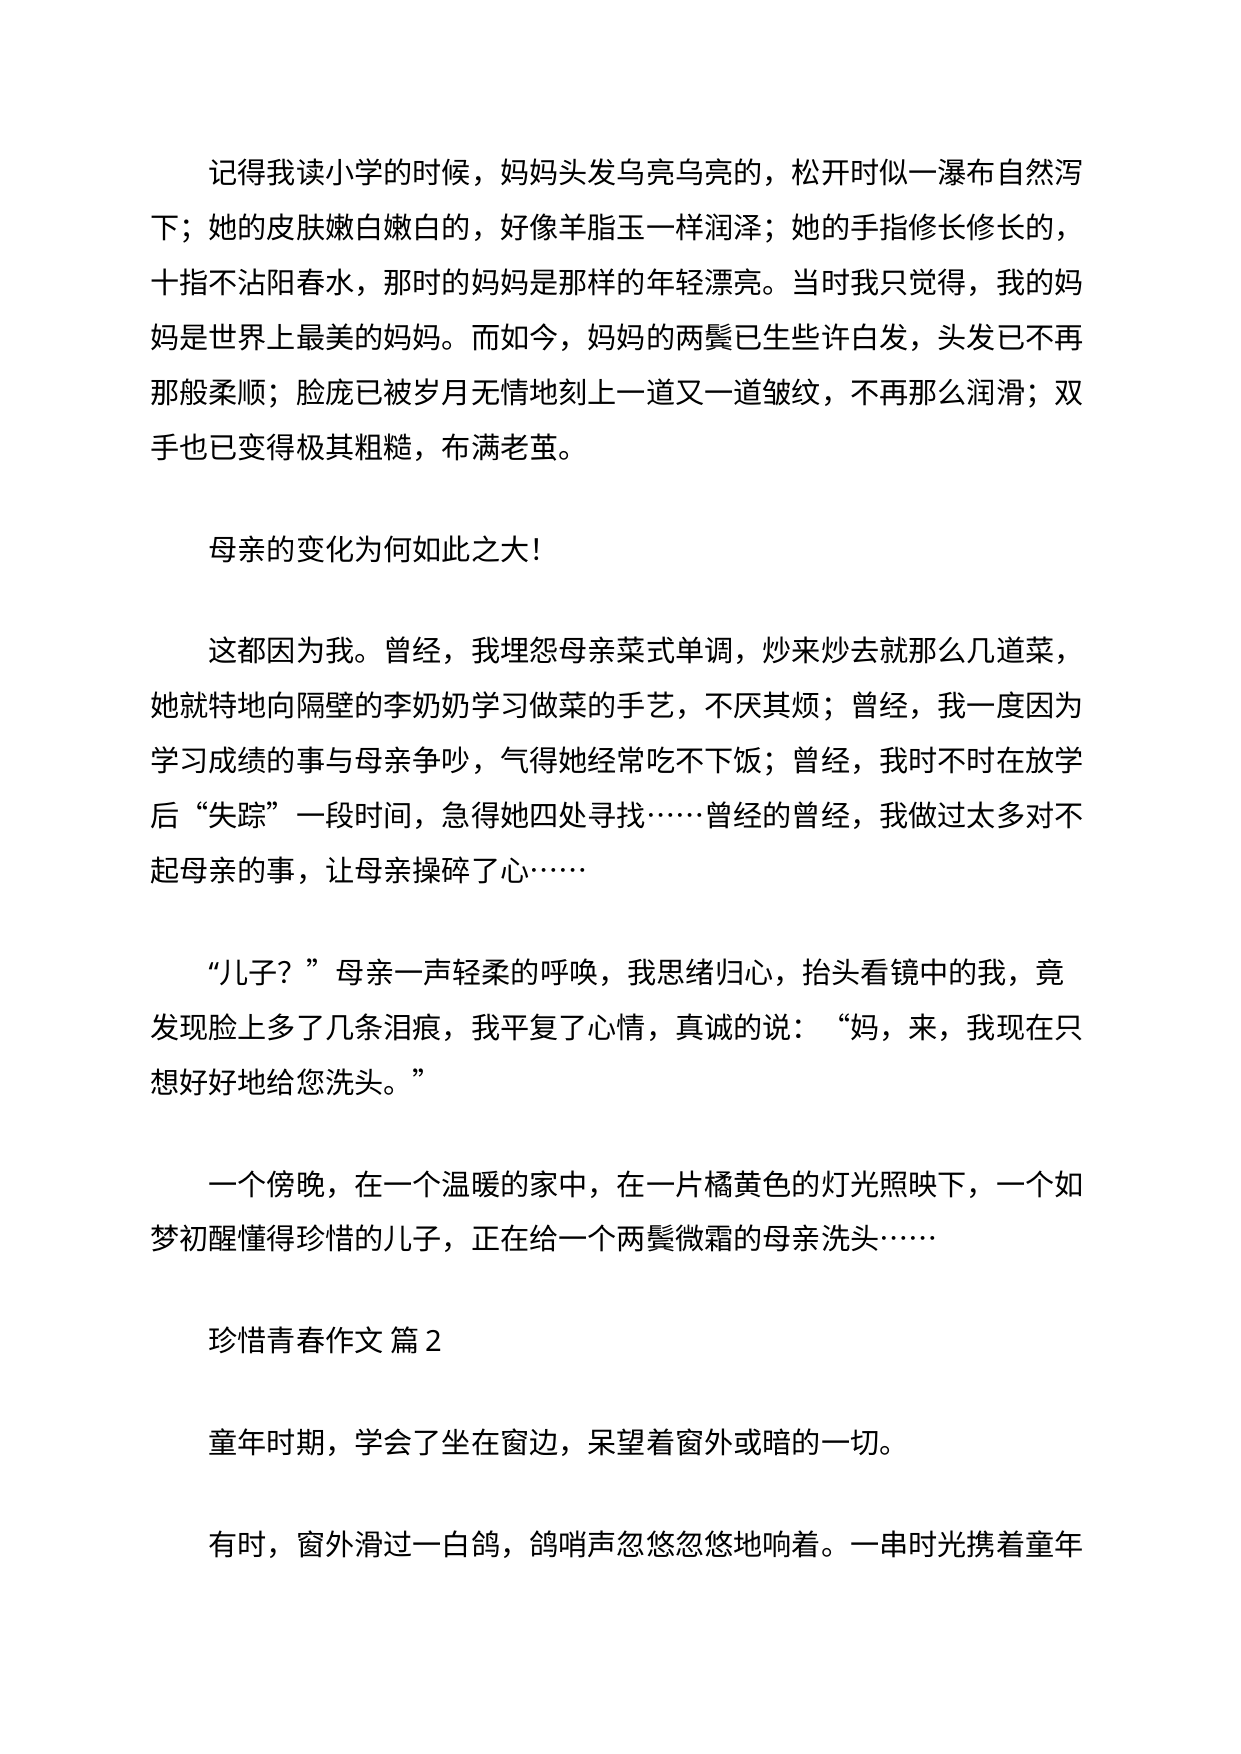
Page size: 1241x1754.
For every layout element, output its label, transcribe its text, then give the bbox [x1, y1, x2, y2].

text 童年时期，学会了坐在窗边，呆望着窗外或暗的一切。 [150, 1420, 1090, 1462]
text 这都因为我。曾经，我埋怨母亲菜式单调，炒来炒去就那么几道菜，她就特地向隔壁的李奶奶学习做菜的手艺，不厌其烦；曾经，我一度因为学习成绩的事与母亲争吵，气得她经常吃不下饭；曾经，我时不时在放学后“失踪”一段时间，急得她四处寻找……曾经的曾经，我做过太多对不起母亲的事，让母亲操碎了心…… [150, 628, 1090, 890]
text 一个傍晚，在一个温暖的家中，在一片橘黄色的灯光照映下，一个如梦初醒懂得珍惜的儿子，正在给一个两鬓微霜的母亲洗头…… [150, 1161, 1090, 1258]
text 记得我读小学的时候，妈妈头发乌亮乌亮的，松开时似一瀑布自然泻下；她的皮肤嫩白嫩白的，好像羊脂玉一样润泽；她的手指修长修长的，十指不沾阳春水，那时的妈妈是那样的年轻漂亮。当时我只觉得，我的妈妈是世界上最美的妈妈。而如今，妈妈的两鬓已生些许白发，头发已不再那般柔顺；脸庞已被岁月无情地刻上一道又一道皱纹，不再那么润滑；双手也已变得极其粗糙，布满老茧。 [150, 150, 1090, 467]
text 母亲的变化为何如此之大！ [150, 526, 1090, 568]
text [150, 1521, 1090, 1564]
text “儿子？”母亲一声轻柔的呼唤，我思绪归心，抬头看镜中的我，竟发现脸上多了几条泪痕，我平复了心情，真诚的说：“妈，来，我现在只想好好地给您洗头。” [150, 949, 1090, 1102]
text 珍惜青春作文 篇2 [150, 1318, 1090, 1360]
